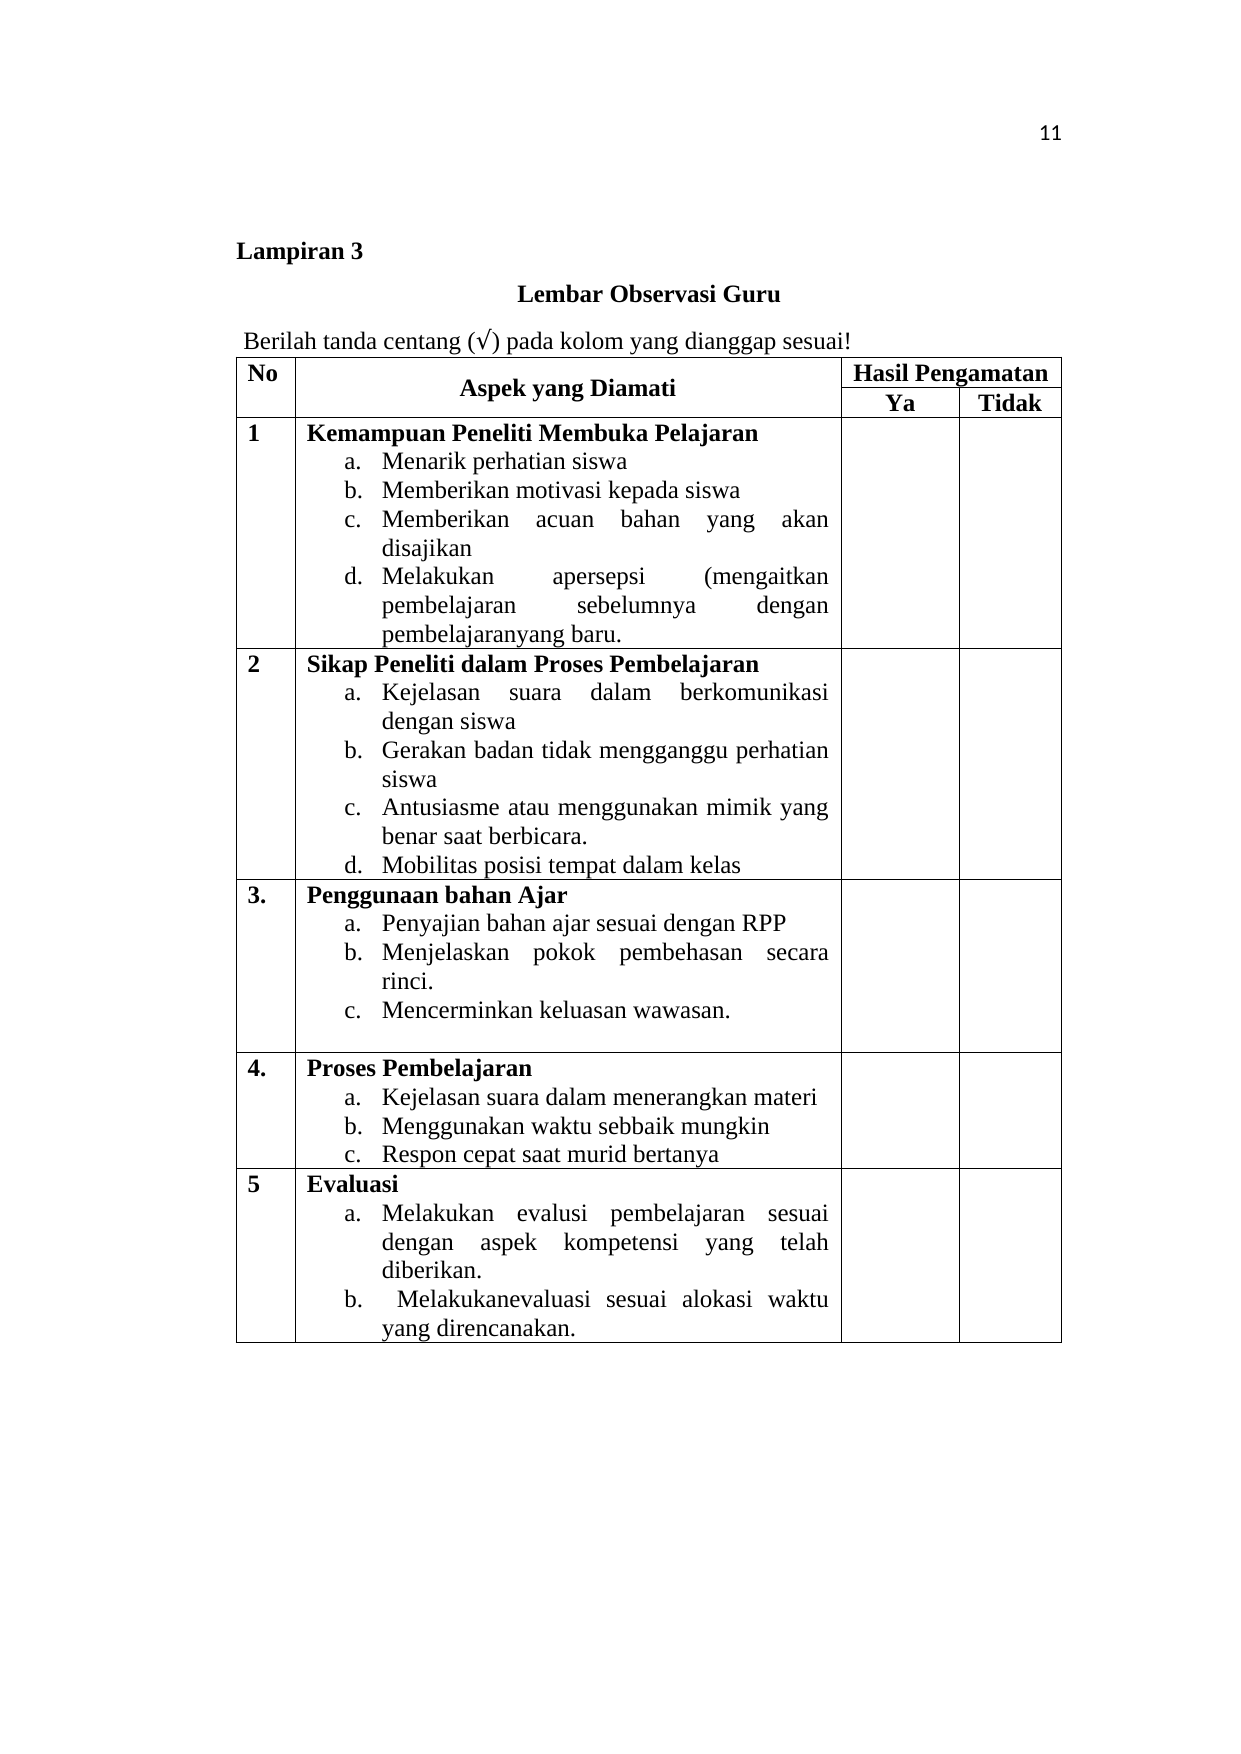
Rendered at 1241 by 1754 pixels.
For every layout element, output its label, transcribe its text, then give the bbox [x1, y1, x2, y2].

table_cell [960, 1053, 1061, 1168]
table_cell [842, 880, 959, 1052]
table_cell Ya [842, 388, 959, 417]
table_cell Evaluasi Melakukan evalusi pembelajaran sesuai dengan aspek kompetensi yang telah diberikan. Melakukanevaluasi sesuai alokasi waktu yang direncanakan. [296, 1169, 841, 1342]
table_cell [842, 649, 959, 879]
table_cell 2 [237, 649, 295, 879]
table_cell 5 [237, 1169, 295, 1342]
table_cell Kemampuan Peneliti Membuka Pelajaran Menarik perhatian siswa Memberikan motivasi kepada siswa Memberikan acuan bahan yang akan disajikan Melakukan apersepsi (mengaitkan pembelajaran sebelumnya dengan pembelajaranyang baru. [296, 418, 841, 648]
table_cell Tidak [960, 388, 1061, 417]
table_cell [842, 418, 959, 648]
table_cell 4. [237, 1053, 295, 1168]
table_header No [237, 358, 295, 417]
table_cell [960, 649, 1061, 879]
table_cell 1 [237, 418, 295, 648]
table_cell [842, 1169, 959, 1342]
table_cell Sikap Peneliti dalam Proses Pembelajaran Kejelasan suara dalam berkomunikasi dengan siswa Gerakan badan tidak mengganggu perhatian siswa Antusiasme atau menggunakan mimik yang benar saat berbicara. Mobilitas posisi tempat dalam kelas [296, 649, 841, 879]
table_cell [842, 1053, 959, 1168]
text Berilah tanda centang (√) pada kolom yang dianggap sesuai! [243, 322, 1062, 357]
table_cell [960, 418, 1061, 648]
text Lampiran 3 [236, 236, 1062, 265]
table_header Aspek yang Diamati [296, 358, 841, 417]
table_cell Penggunaan bahan Ajar Penyajian bahan ajar sesuai dengan RPP Menjelaskan pokok pembehasan secara rinci. Mencerminkan keluasan wawasan. [296, 880, 841, 1052]
table_cell [960, 880, 1061, 1052]
table_cell Proses Pembelajaran Kejelasan suara dalam menerangkan materi Menggunakan waktu sebbaik mungkin Respon cepat saat murid bertanya [296, 1053, 841, 1168]
table_cell 3. [237, 880, 295, 1052]
table_header Hasil Pengamatan [842, 358, 1061, 387]
text Lembar Observasi Guru [236, 279, 1062, 308]
table_cell [960, 1169, 1061, 1342]
